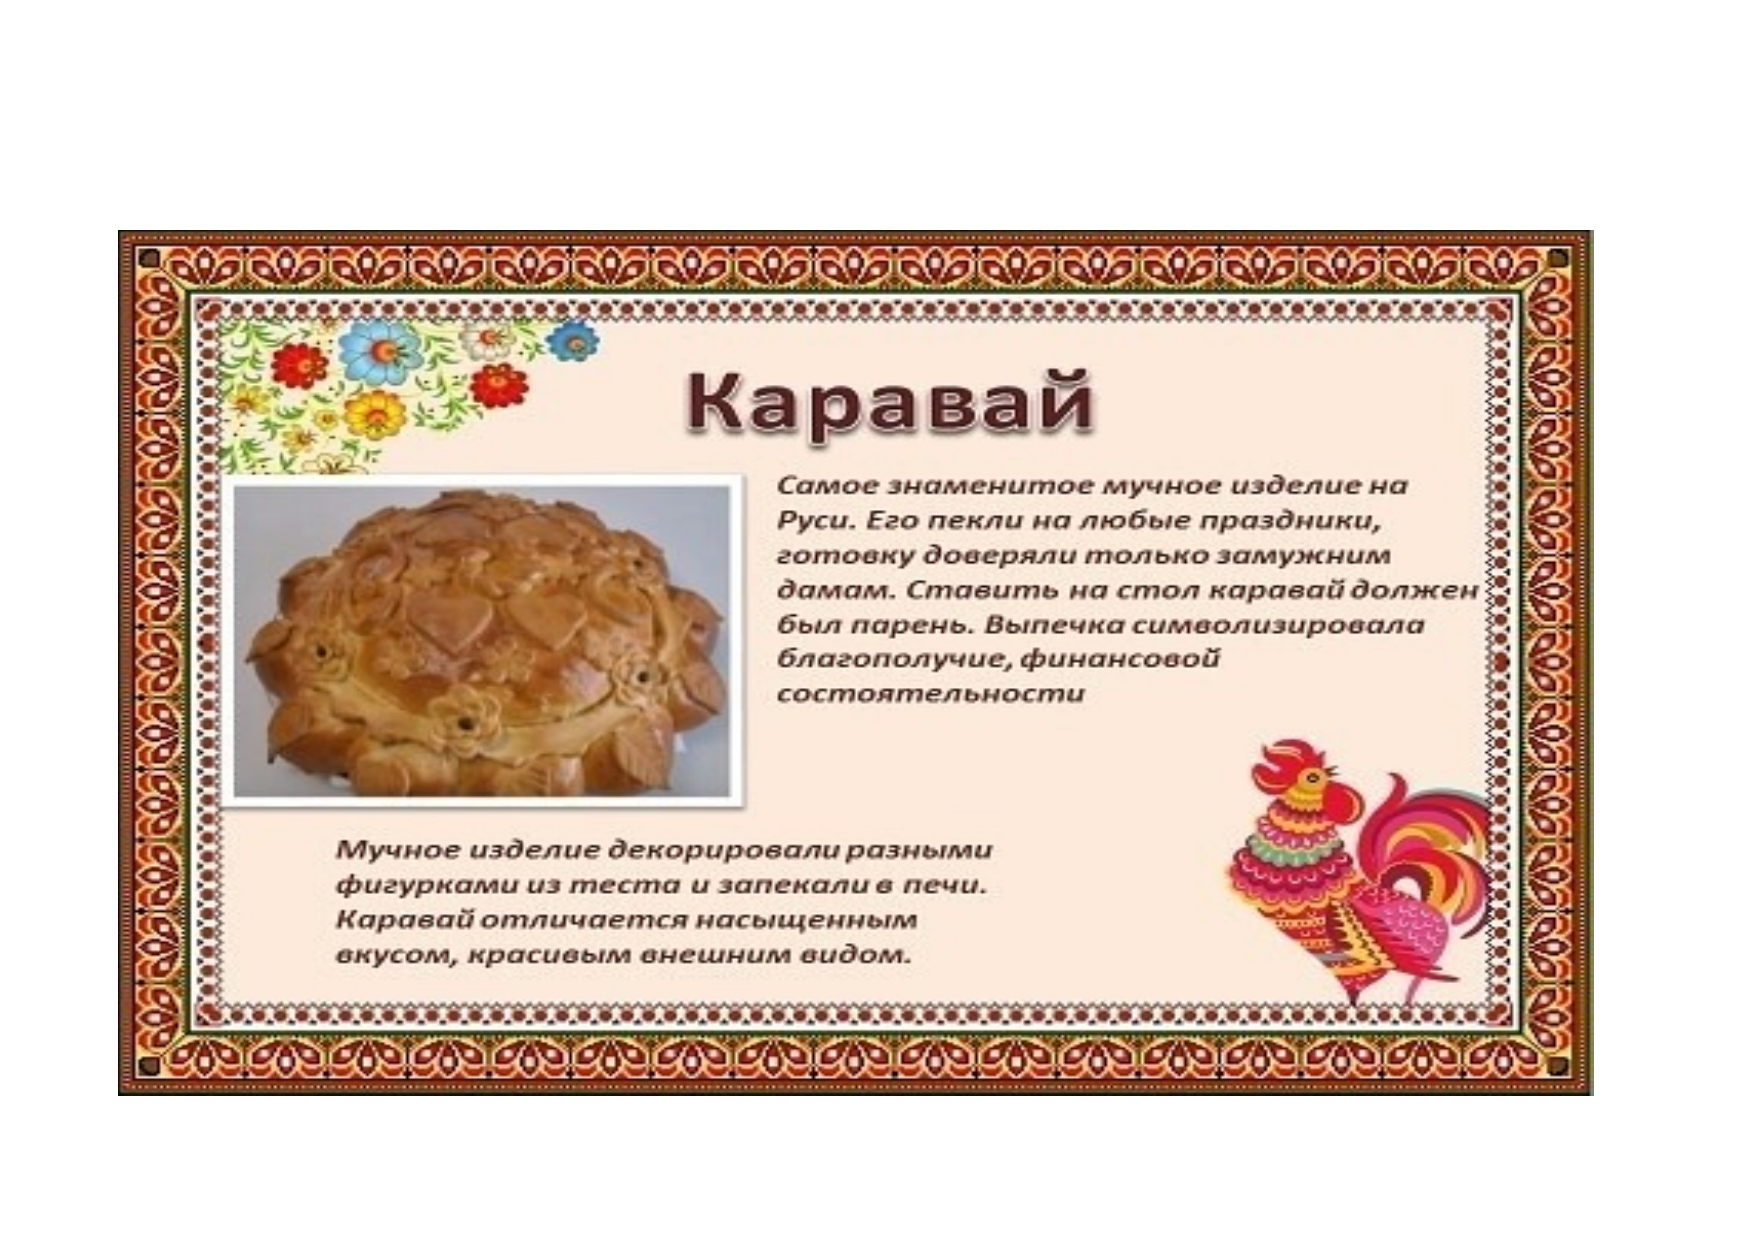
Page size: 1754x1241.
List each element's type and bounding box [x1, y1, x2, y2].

picture [118, 230, 1594, 1096]
